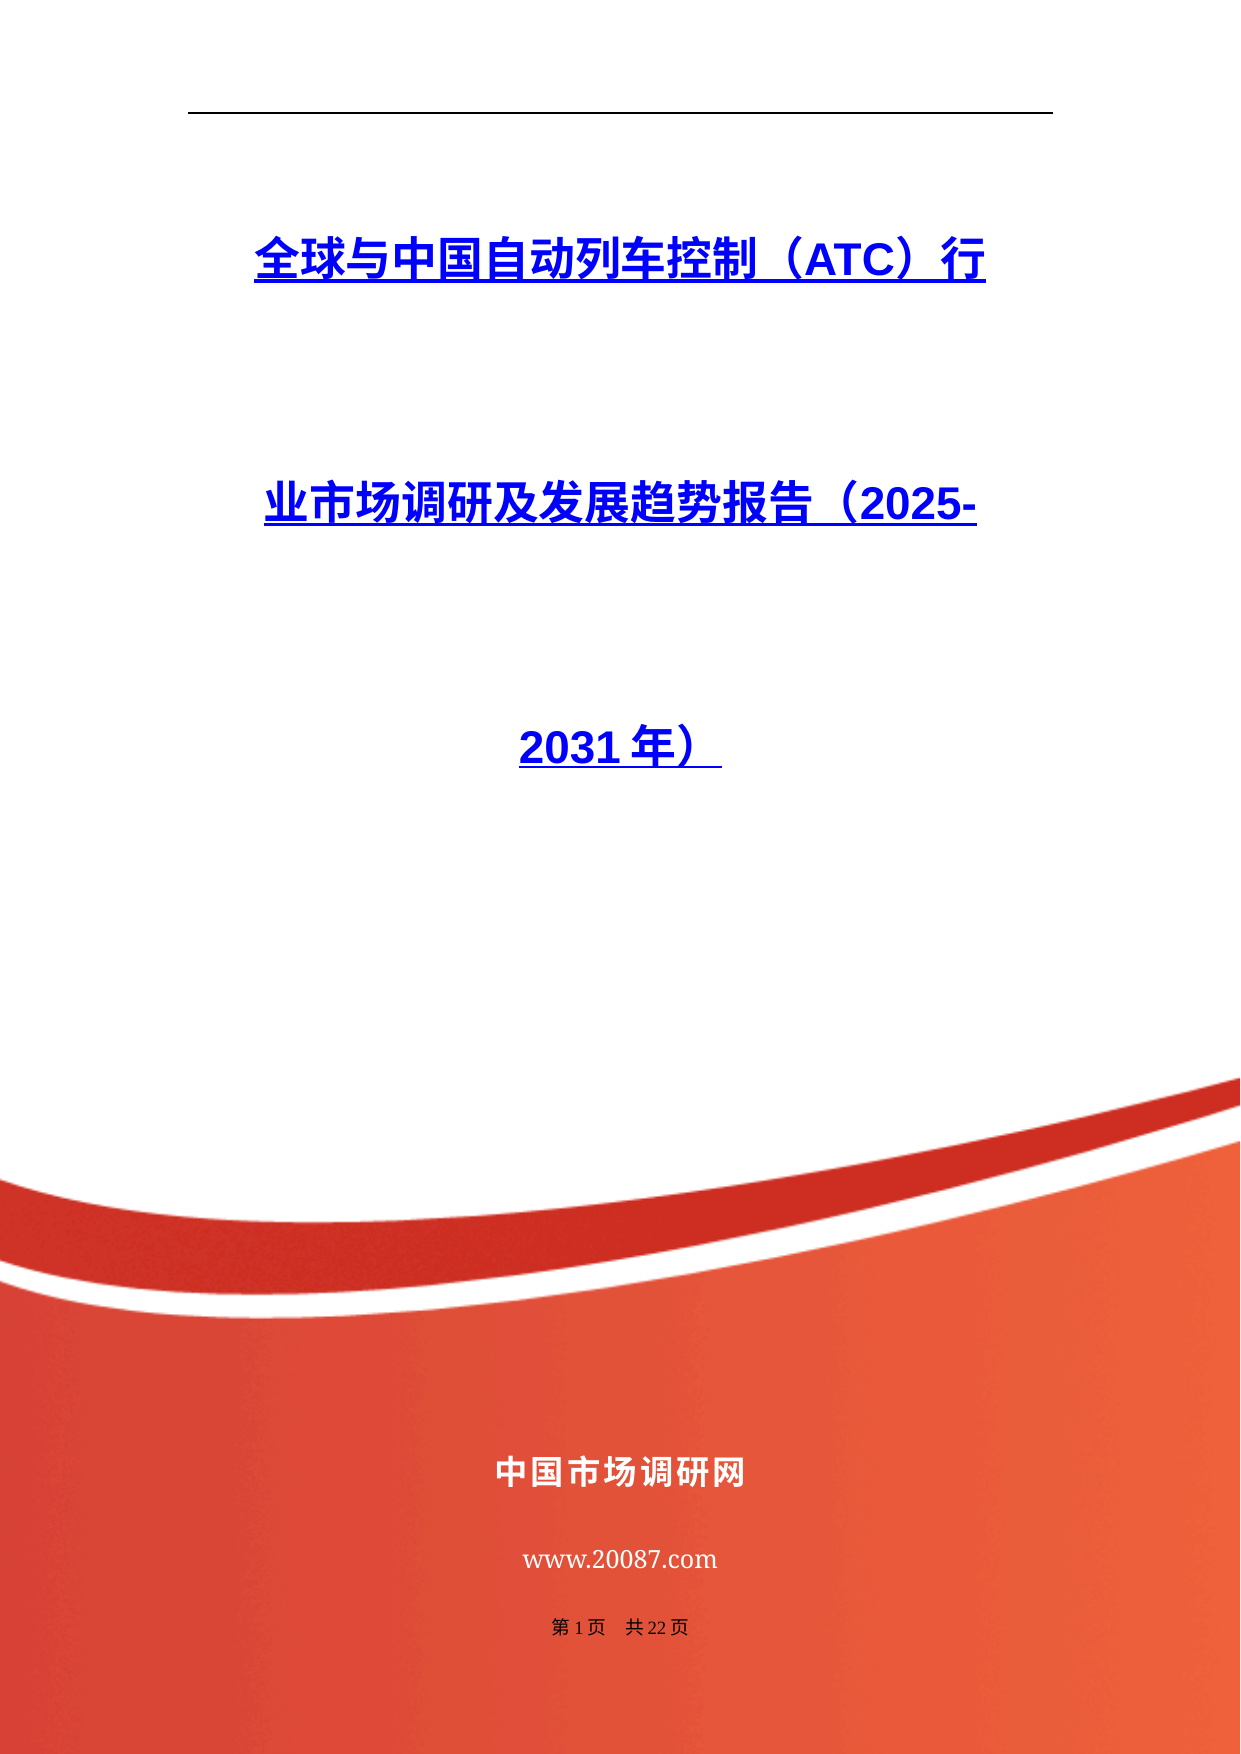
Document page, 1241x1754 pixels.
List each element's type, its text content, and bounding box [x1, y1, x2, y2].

picture [0, 1006, 1241, 1754]
subtitle 中国市场调研网 [187, 1437, 1053, 1502]
text www.20087.com [187, 1526, 1053, 1591]
table_header 全球与中国自动列车控制（ATC）行业市场调研及发展趋势报告（2025-2031年） [188, 207, 1053, 871]
